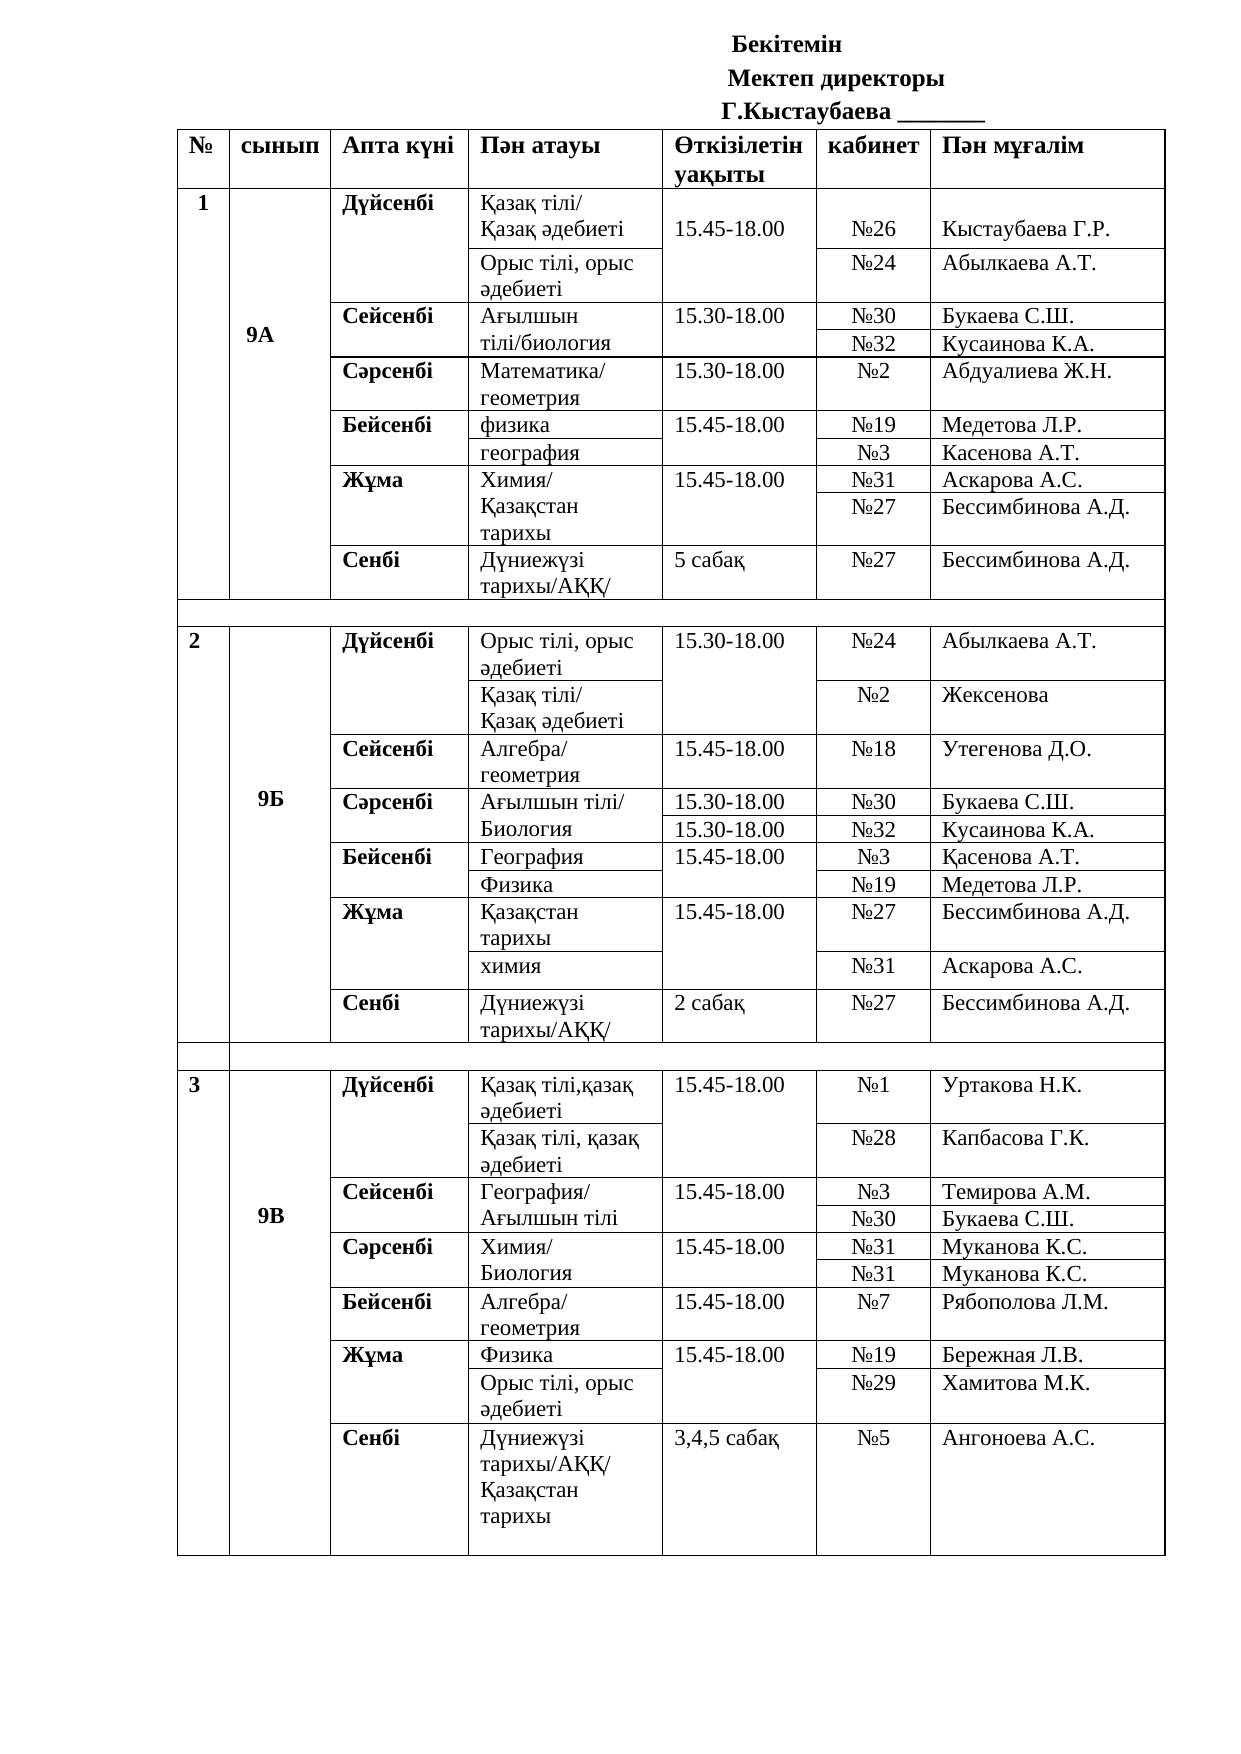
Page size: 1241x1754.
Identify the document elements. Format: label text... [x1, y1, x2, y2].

table_cell Химия/ Биология [469, 1233, 662, 1287]
table_cell Бейсенбі [331, 1288, 468, 1340]
table_cell 15.45-18.00 [663, 1288, 816, 1340]
table_cell Кусаинова К.А. [931, 816, 1164, 842]
table_cell №31 [817, 1260, 930, 1287]
table_cell Бессимбинова А.Д. [931, 898, 1164, 951]
table_cell Жұма [331, 1341, 468, 1422]
table_cell Дүйсенбі [331, 627, 468, 734]
table_cell Дүйсенбі [331, 1071, 468, 1177]
table_cell Аскарова А.С. [931, 952, 1164, 988]
table_cell Сәрсенбі [331, 789, 468, 842]
table_cell 15.45-18.00 [663, 1233, 816, 1287]
table_cell 15.45-18.00 [663, 898, 816, 988]
table_header Пән атауы [469, 130, 662, 188]
table_cell №32 [817, 330, 930, 356]
table_cell №32 [817, 816, 930, 842]
table_cell №3 [817, 439, 930, 465]
table_cell Касенова А.Т. [931, 439, 1164, 465]
table_cell №31 [817, 952, 930, 988]
table_cell География/ Ағылшын тілі [469, 1178, 662, 1232]
table_cell 15.30-18.00 [663, 789, 816, 815]
table_cell Муканова К.С. [931, 1233, 1164, 1259]
table_cell Абдуалиева Ж.Н. [931, 358, 1164, 410]
table_cell Аскарова А.С. [931, 466, 1164, 492]
table_cell Абылкаева А.Т. [931, 249, 1164, 302]
table_cell Дүниежүзі тарихы/АҚҚ/ Қазақстан тарихы [469, 1424, 662, 1555]
table_cell №19 [817, 1341, 930, 1368]
table_cell Орыс тілі, орыс әдебиеті [469, 1369, 662, 1422]
table_cell №29 [817, 1369, 930, 1422]
table_cell 15.45-18.00 [663, 411, 816, 465]
table_cell [178, 1043, 229, 1069]
table_cell Бейсенбі [331, 843, 468, 897]
table_cell №28 [817, 1124, 930, 1177]
table_cell №24 [817, 249, 930, 302]
table_cell 3 [178, 1071, 229, 1555]
table_cell №30 [817, 303, 930, 329]
table_cell Математика/ геометрия [469, 358, 662, 410]
table_cell 15.30-18.00 [663, 303, 816, 356]
table_cell география [469, 439, 662, 465]
table_cell Дүниежүзі тарихы/АҚҚ/ [469, 990, 662, 1042]
table_cell Кусаинова К.А. [931, 330, 1164, 356]
table_cell 15.45-18.00 [663, 1341, 816, 1422]
table_cell 15.45-18.00 [663, 1071, 816, 1177]
table_cell 3,4,5 сабақ [663, 1424, 816, 1555]
table_cell 15.45-18.00 [663, 1178, 816, 1232]
table_cell [178, 600, 1164, 626]
table_cell №31 [817, 466, 930, 492]
table_cell Капбасова Г.К. [931, 1124, 1164, 1177]
table_cell №2 [817, 358, 930, 410]
table_cell Хамитова М.К. [931, 1369, 1164, 1422]
table_cell Сенбі [331, 1424, 468, 1555]
table_cell Қазақ тілі/ Қазақ әдебиеті [469, 189, 662, 248]
table_cell Жұма [331, 466, 468, 545]
table_cell Орыс тілі, орыс әдебиеті [469, 249, 662, 302]
table_cell №24 [817, 627, 930, 680]
table_cell Алгебра/ геометрия [469, 1288, 662, 1340]
table_cell Утегенова Д.О. [931, 735, 1164, 787]
table_cell Қазақ тілі, қазақ әдебиеті [469, 1124, 662, 1177]
table_cell №30 [817, 1206, 930, 1232]
table_cell Химия/ Қазақстан тарихы [469, 466, 662, 545]
table_cell Кыстаубаева Г.Р. [931, 189, 1164, 248]
table_cell №7 [817, 1288, 930, 1340]
table_header кабинет [817, 130, 930, 188]
table_cell Сәрсенбі [331, 358, 468, 410]
text Г.Кыстаубаева _______ [177, 96, 1152, 125]
table_cell Уртакова Н.К. [931, 1071, 1164, 1123]
table_cell География [469, 843, 662, 869]
table_cell Ағылшын тілі/ Биология [469, 789, 662, 842]
table_cell Орыс тілі, орыс әдебиеті [469, 627, 662, 680]
table_cell 15.30-18.00 [663, 358, 816, 410]
table_cell №30 [817, 789, 930, 815]
table_cell Бережная Л.В. [931, 1341, 1164, 1368]
table_cell Қазақстан тарихы [469, 898, 662, 951]
table_cell №27 [817, 546, 930, 599]
table_cell Сейсенбі [331, 735, 468, 787]
table_cell 15.45-18.00 [663, 735, 816, 787]
table_cell [230, 1043, 1164, 1069]
table_cell Медетова Л.Р. [931, 411, 1164, 437]
table_cell 2 сабақ [663, 990, 816, 1042]
table_cell №3 [817, 1178, 930, 1204]
table_cell №1 [817, 1071, 930, 1123]
table_cell Физика [469, 871, 662, 897]
text Бекітемін [177, 29, 1152, 58]
table_cell Сейсенбі [331, 1178, 468, 1232]
table_cell 15.45-18.00 [663, 189, 816, 302]
table_cell №5 [817, 1424, 930, 1555]
table_cell 9Б [230, 627, 330, 1042]
table_cell Букаева С.Ш. [931, 1206, 1164, 1232]
table_cell Дүйсенбі [331, 189, 468, 302]
table_cell 2 [178, 627, 229, 1042]
table_cell Сәрсенбі [331, 1233, 468, 1287]
table_cell Медетова Л.Р. [931, 871, 1164, 897]
table_cell 9В [230, 1071, 330, 1555]
table_cell Жексенова [931, 681, 1164, 734]
table_cell Сенбі [331, 990, 468, 1042]
table_header № [178, 130, 229, 188]
table_cell №18 [817, 735, 930, 787]
table_cell Қазақ тілі,қазақ әдебиеті [469, 1071, 662, 1123]
table_cell Сенбі [331, 546, 468, 599]
table_cell 15.30-18.00 [663, 627, 816, 734]
table_cell Физика [469, 1341, 662, 1368]
table_cell 15.30-18.00 [663, 816, 816, 842]
table_cell Бейсенбі [331, 411, 468, 465]
table_cell Қазақ тілі/ Қазақ әдебиеті [469, 681, 662, 734]
table_cell Букаева С.Ш. [931, 789, 1164, 815]
table_cell Алгебра/ геометрия [469, 735, 662, 787]
table_cell Жұма [331, 898, 468, 988]
table_cell Темирова А.М. [931, 1178, 1164, 1204]
table_cell №2 [817, 681, 930, 734]
table_cell 9А [230, 189, 330, 599]
table_header Өткізілетін уақыты [663, 130, 816, 188]
table_cell Ангоноева А.С. [931, 1424, 1164, 1555]
table_cell Бессимбинова А.Д. [931, 546, 1164, 599]
table_cell физика [469, 411, 662, 437]
table_cell №19 [817, 411, 930, 437]
table_cell Муканова К.С. [931, 1260, 1164, 1287]
table_cell №27 [817, 990, 930, 1042]
table_cell Қасенова А.Т. [931, 843, 1164, 869]
table_cell Бессимбинова А.Д. [931, 990, 1164, 1042]
text Мектеп директоры [177, 63, 1152, 92]
table_cell Букаева С.Ш. [931, 303, 1164, 329]
table_cell химия [469, 952, 662, 988]
table_header сынып [230, 130, 330, 188]
table_cell №27 [817, 898, 930, 951]
table_cell №26 [817, 189, 930, 248]
table_cell №3 [817, 843, 930, 869]
table_header Пән мұғалім [931, 130, 1164, 188]
table_cell Ағылшын тілі/биология [469, 303, 662, 356]
table_cell 1 [178, 189, 229, 599]
table_cell 15.45-18.00 [663, 843, 816, 897]
table_cell 5 сабақ [663, 546, 816, 599]
table_cell №27 [817, 493, 930, 545]
table_cell 15.45-18.00 [663, 466, 816, 545]
table_cell Дүниежүзі тарихы/АҚҚ/ [469, 546, 662, 599]
table_cell №19 [817, 871, 930, 897]
table_cell Бессимбинова А.Д. [931, 493, 1164, 545]
table_header Апта күні [331, 130, 468, 188]
table_cell Сейсенбі [331, 303, 468, 356]
table_cell №31 [817, 1233, 930, 1259]
table_cell Абылкаева А.Т. [931, 627, 1164, 680]
table_cell Рябополова Л.М. [931, 1288, 1164, 1340]
